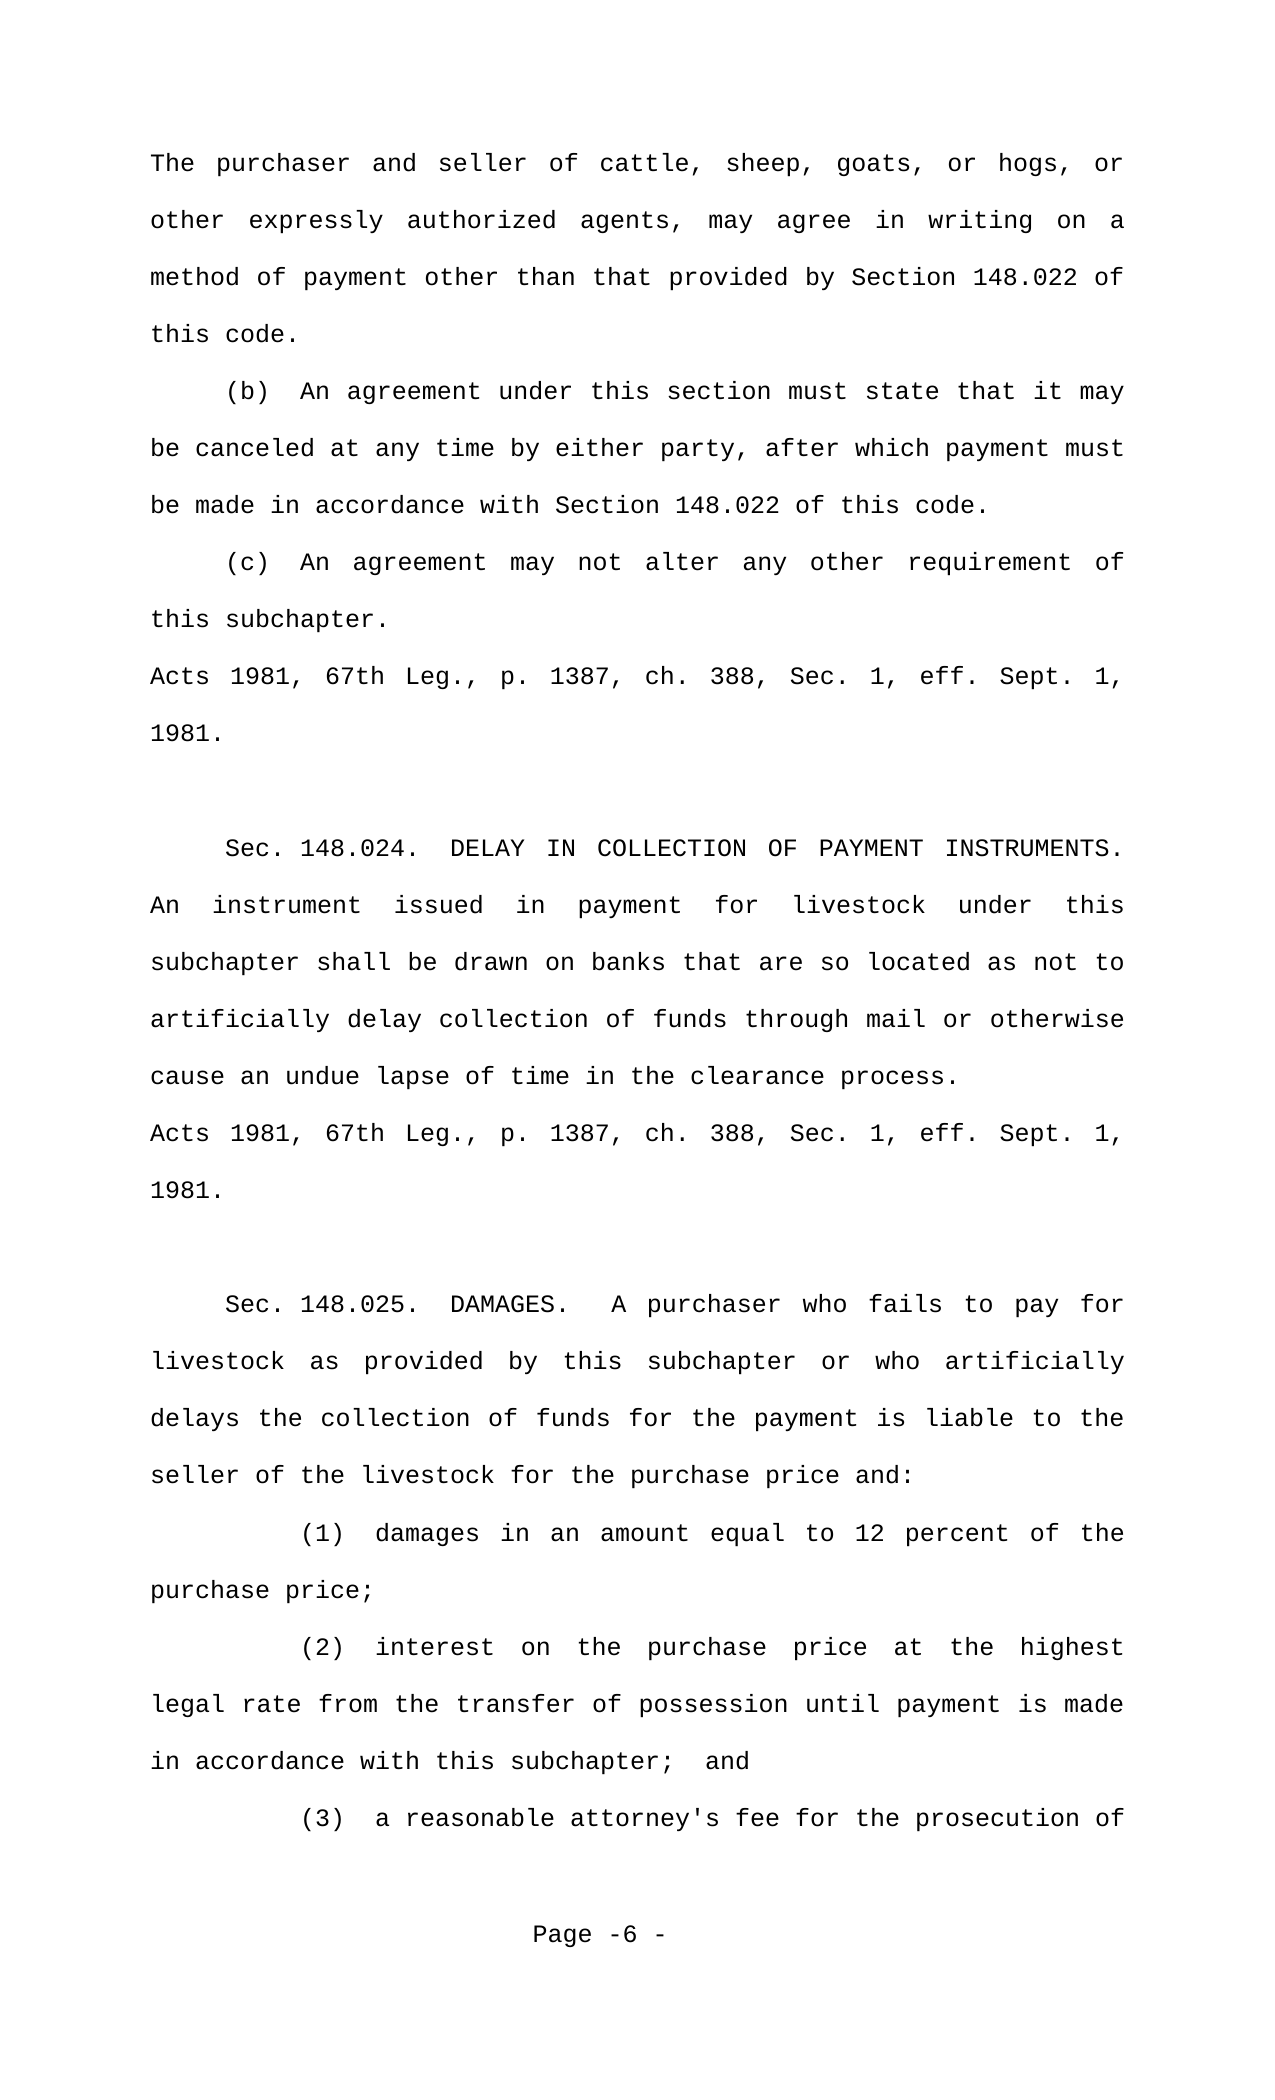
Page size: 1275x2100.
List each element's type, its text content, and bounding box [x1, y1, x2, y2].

text (b) An agreement under this section must state that it may be canceled at any time by either party, after which payment must be made in accordance with Section 148.022 of this code. [150, 378, 1125, 521]
text Sec. 148.025. DAMAGES. A purchaser who fails to pay for livestock as provided by this subchapter or who artificially delays the collection of funds for the payment is liable to the seller of the livestock for the purchase price and: [150, 1292, 1125, 1491]
text (2) interest on the purchase price at the highest legal rate from the transfer of possession until payment is made in accordance with this subchapter; and [150, 1634, 1125, 1777]
text Acts 1981, 67th Leg., p. 1387, ch. 388, Sec. 1, eff. Sept. 1, 1981. [150, 664, 1125, 749]
text Acts 1981, 67th Leg., p. 1387, ch. 388, Sec. 1, eff. Sept. 1, 1981. [150, 1120, 1125, 1206]
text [150, 1805, 1125, 1834]
text (c) An agreement may not alter any other requirement of this subchapter. [150, 549, 1125, 635]
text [150, 150, 1125, 350]
text (1) damages in an amount equal to 12 percent of the purchase price; [150, 1520, 1125, 1606]
text Sec. 148.024. DELAY IN COLLECTION OF PAYMENT INSTRUMENTS. An instrument issued in payment for livestock under this subchapter shall be drawn on banks that are so located as not to artificially delay collection of funds through mail or otherwise cause an undue lapse of time in the clearance process. [150, 835, 1125, 1092]
